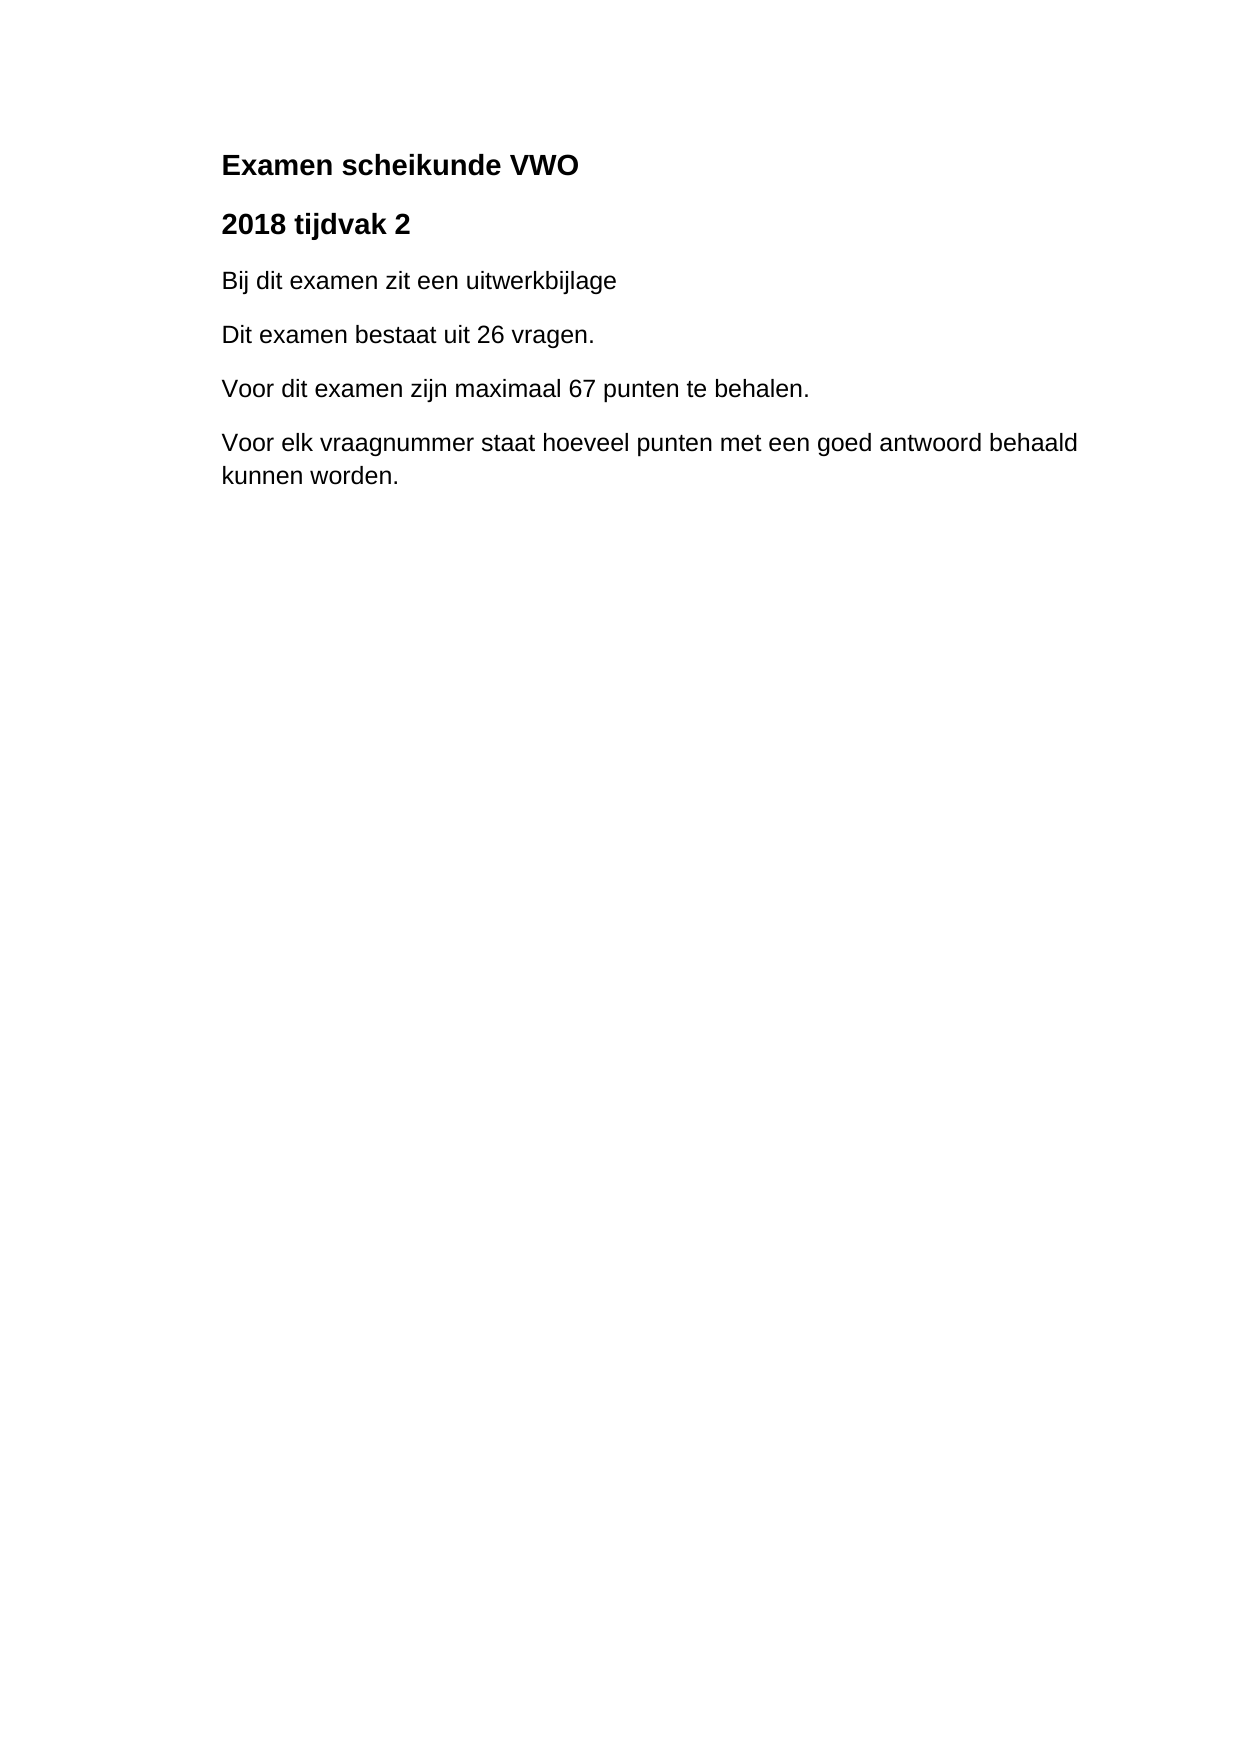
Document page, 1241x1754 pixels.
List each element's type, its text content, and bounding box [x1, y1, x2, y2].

text Examen scheikunde VWO [221, 148, 1093, 181]
text Voor dit examen zijn maximaal 67 punten te behalen. [221, 374, 1093, 403]
text Voor elk vraagnummer staat hoeveel punten met een goed antwoord behaald kunnen worden. [221, 428, 1093, 490]
text Dit examen bestaat uit 26 vragen. [221, 320, 1093, 349]
text 2018 tijdvak 2 [221, 207, 1093, 241]
text Bij dit examen zit een uitwerkbijlage [221, 266, 1093, 295]
